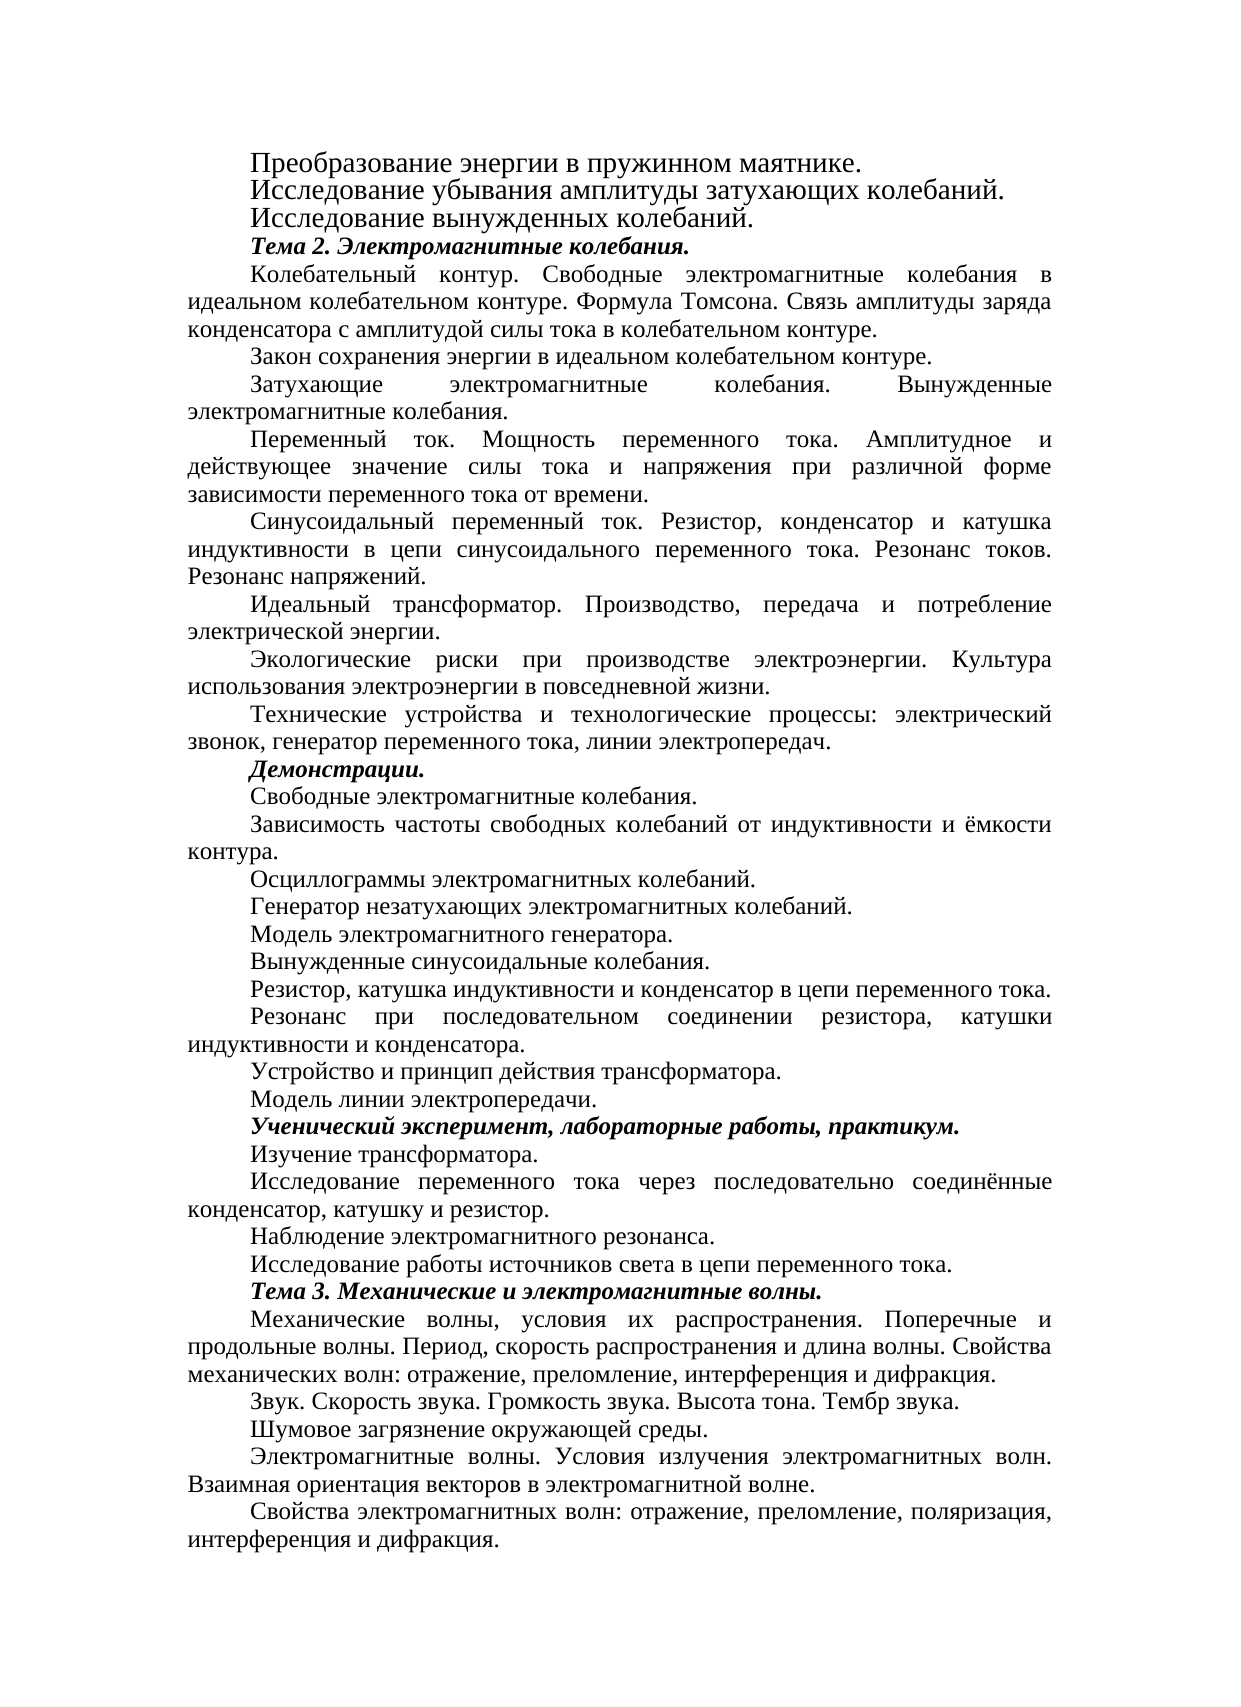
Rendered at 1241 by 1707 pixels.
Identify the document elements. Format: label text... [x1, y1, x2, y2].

text Резистор, катушка индуктивности и конденсатор в цепи переменного тока. [187, 975, 1053, 1002]
text Шумовое загрязнение окружающей среды. [187, 1415, 1053, 1442]
text Вынужденные синусоидальные колебания. [187, 947, 1053, 975]
text Переменный ток. Мощность переменного тока. Амплитудное и действующее значение силы тока и напряжения при различной форме зависимости переменного тока от времени. [187, 425, 1053, 507]
text Тема 2. Электромагнитные колебания. [187, 232, 1053, 260]
text Изучение трансформатора. [187, 1140, 1053, 1167]
text Колебательный контур. Свободные электромагнитные колебания в идеальном колебательном контуре. Формула Томсона. Связь амплитуды заряда конденсатора с амплитудой силы тока в колебательном контуре. [187, 260, 1053, 342]
text Генератор незатухающих электромагнитных колебаний. [187, 892, 1053, 920]
text Синусоидальный переменный ток. Резистор, конденсатор и катушка индуктивности в цепи синусоидального переменного тока. Резонанс токов. Резонанс напряжений. [187, 507, 1053, 590]
text Ученический эксперимент, лабораторные работы, практикум. [187, 1112, 1053, 1140]
text Резонанс при последовательном соединении резистора, катушки индуктивности и конденсатора. [187, 1002, 1053, 1057]
text Электромагнитные волны. Условия излучения электромагнитных волн. Взаимная ориентация векторов в электромагнитной волне. [187, 1442, 1053, 1497]
text Осциллограммы электромагнитных колебаний. [187, 865, 1053, 892]
text Экологические риски при производстве электроэнергии. Культура использования электроэнергии в повседневной жизни. [187, 645, 1053, 700]
text Модель электромагнитного генератора. [187, 920, 1053, 947]
text Модель линии электропередачи. [187, 1085, 1053, 1112]
text Тема 3. Механические и электромагнитные волны. [187, 1277, 1053, 1305]
text Идеальный трансформатор. Производство, передача и потребление электрической энергии. [187, 590, 1053, 645]
text Исследование вынужденных колебаний. [187, 205, 1053, 232]
text Механические волны, условия их распространения. Поперечные и продольные волны. Период, скорость распространения и длина волны. Свойства механических волн: отражение, преломление, интерференция и дифракция. [187, 1305, 1053, 1387]
text Исследование убывания амплитуды затухающих колебаний. [187, 177, 1053, 205]
text Преобразование энергии в пружинном маятнике. [187, 150, 1053, 177]
text Звук. Скорость звука. Громкость звука. Высота тона. Тембр звука. [187, 1387, 1053, 1415]
text Технические устройства и технологические процессы: электрический звонок, генератор переменного тока, линии электропередач. [187, 700, 1053, 755]
text Зависимость частоты свободных колебаний от индуктивности и ёмкости контура. [187, 810, 1053, 865]
text Закон сохранения энергии в идеальном колебательном контуре. [187, 342, 1053, 370]
text Свободные электромагнитные колебания. [187, 782, 1053, 810]
text Свойства электромагнитных волн: отражение, преломление, поляризация, интерференция и дифракция. [187, 1497, 1053, 1552]
text Исследование работы источников света в цепи переменного тока. [187, 1250, 1053, 1277]
text Затухающие электромагнитные колебания. Вынужденные электромагнитные колебания. [187, 370, 1053, 425]
text Наблюдение электромагнитного резонанса. [187, 1222, 1053, 1250]
text Устройство и принцип действия трансформатора. [187, 1057, 1053, 1085]
text Исследование переменного тока через последовательно соединённые конденсатор, катушку и резистор. [187, 1167, 1053, 1222]
text Демонстрации. [187, 755, 1053, 782]
